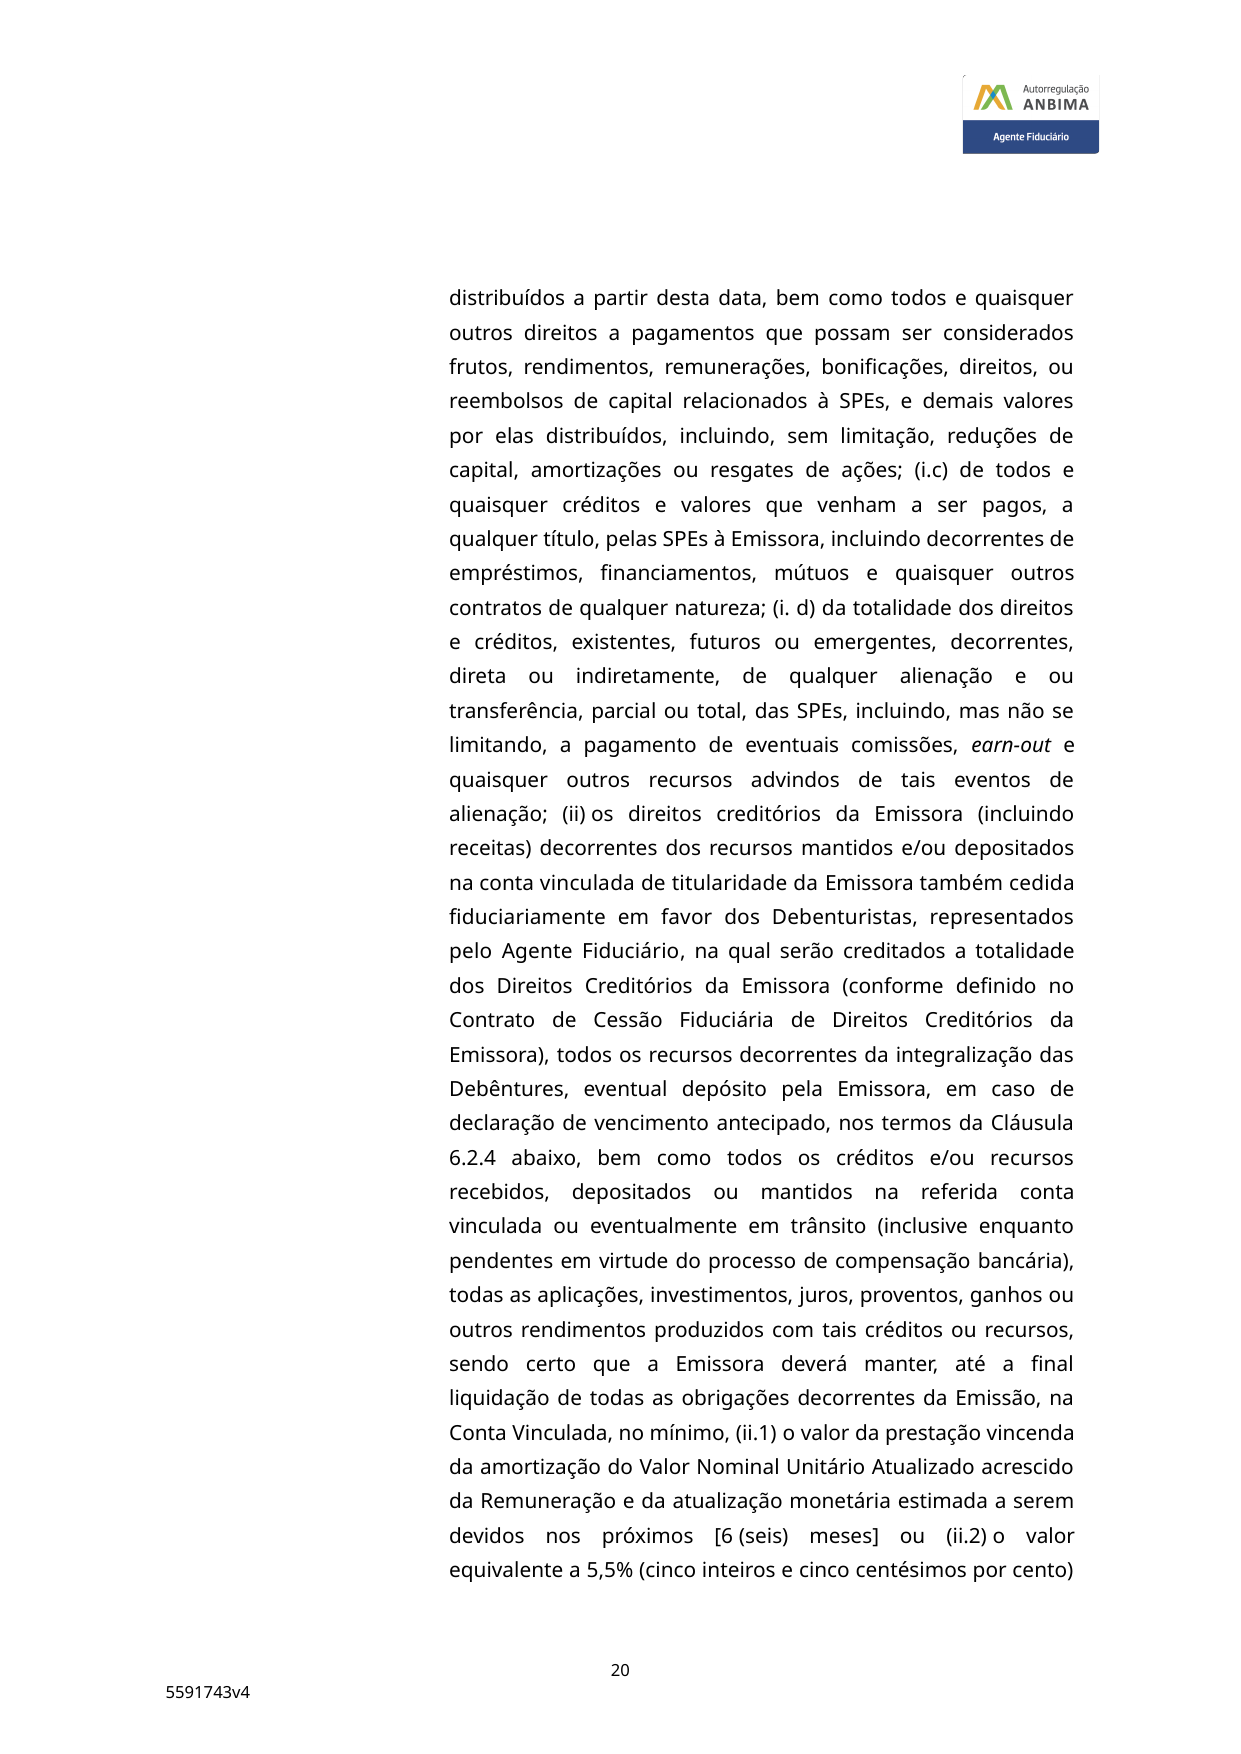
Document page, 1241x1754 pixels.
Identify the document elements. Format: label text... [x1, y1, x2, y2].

picture [962, 75, 1100, 154]
